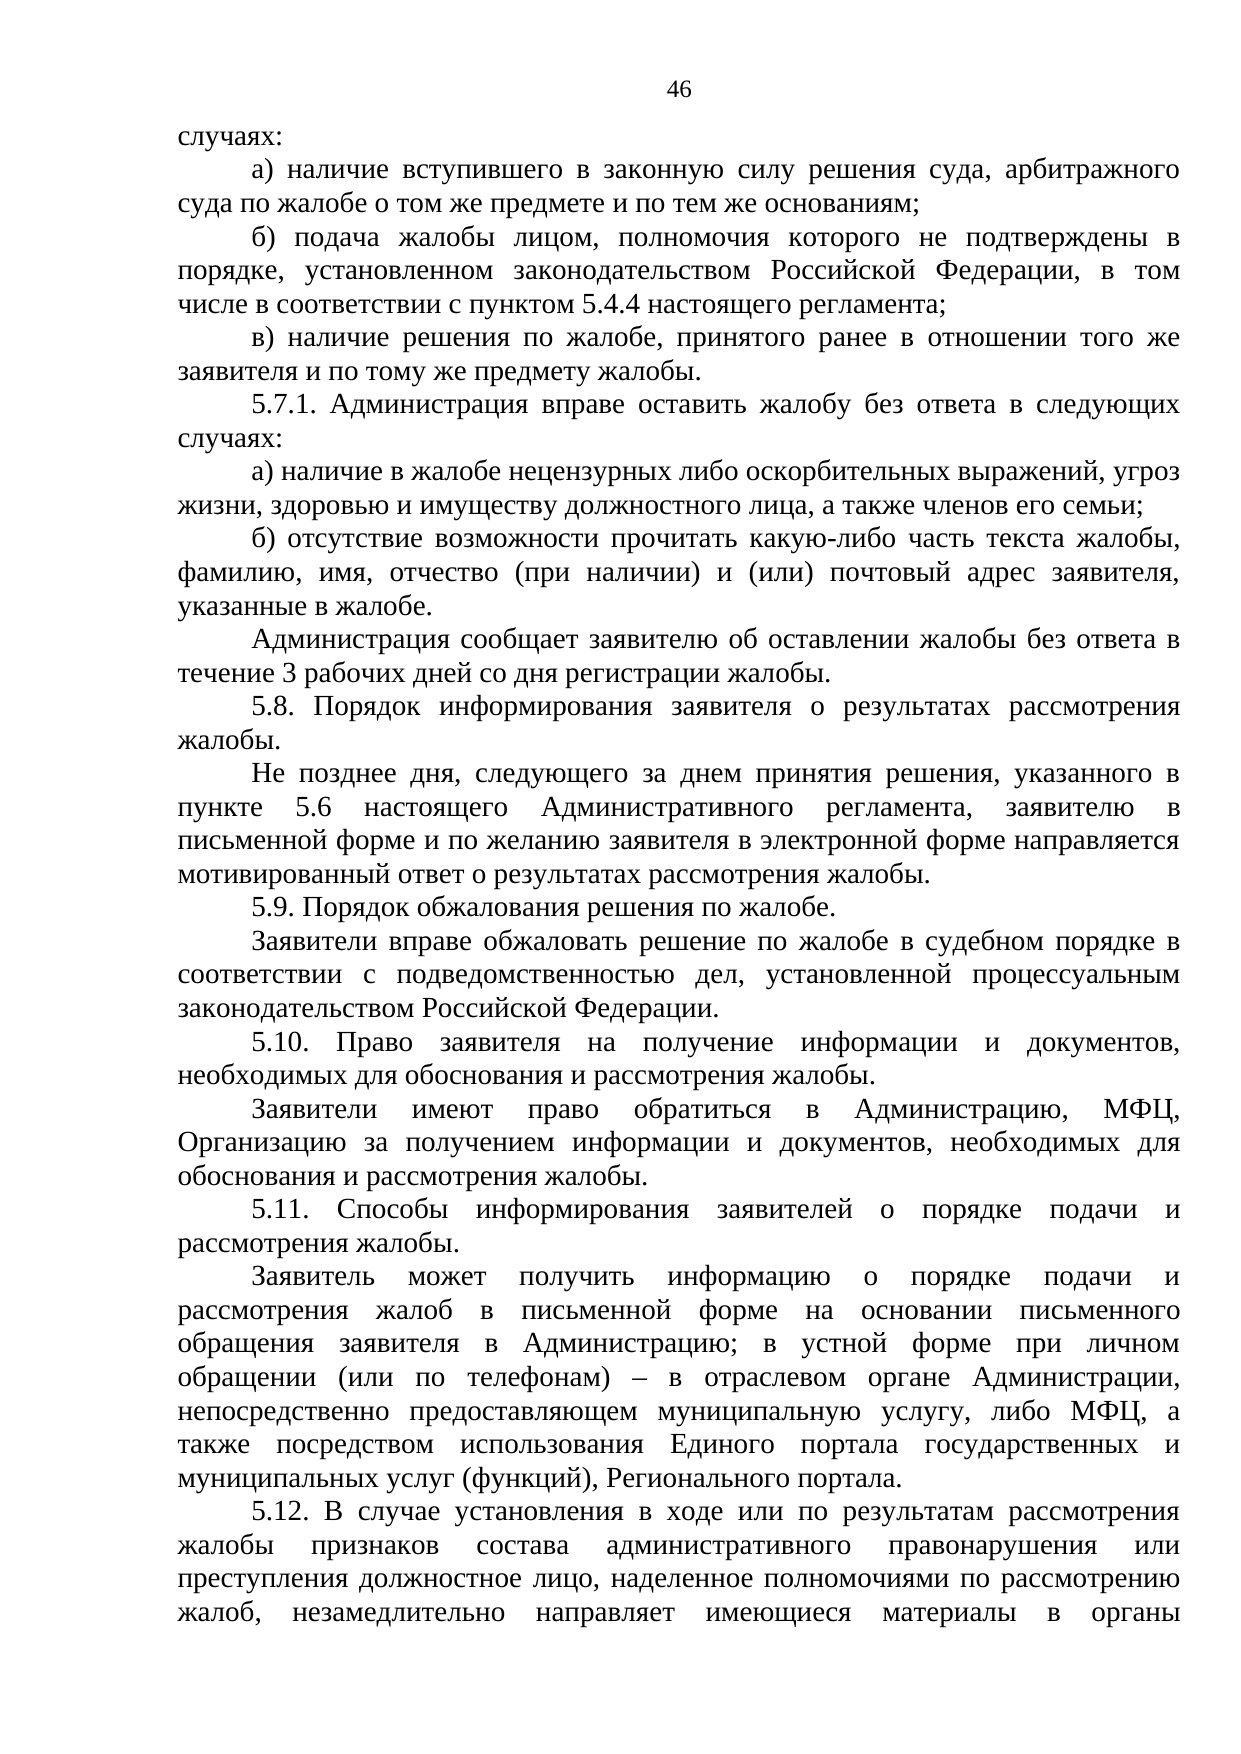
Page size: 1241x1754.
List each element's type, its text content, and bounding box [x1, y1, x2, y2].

text 5.7.1. Администрация вправе оставить жалобу без ответа в следующих случаях: [177, 386, 1181, 453]
text а) наличие в жалобе нецензурных либо оскорбительных выражений, угроз жизни, здоровью и имуществу должностного лица, а также членов его семьи; [177, 453, 1181, 521]
text б) подача жалобы лицом, полномочия которого не подтверждены в порядке, установленном законодательством Российской Федерации, в том числе в соответствии с пунктом 5.4.4 настоящего регламента; [177, 219, 1181, 319]
text 5.8. Порядок информирования заявителя о результатах рассмотрения жалобы. [177, 688, 1181, 755]
text б) отсутствие возможности прочитать какую-либо часть текста жалобы, фамилию, имя, отчество (при наличии) и (или) почтовый адрес заявителя, указанные в жалобе. [177, 521, 1181, 621]
text Заявители вправе обжаловать решение по жалобе в судебном порядке в соответствии с подведомственностью дел, установленной процессуальным законодательством Российской Федерации. [177, 923, 1181, 1024]
text Не позднее дня, следующего за днем принятия решения, указанного в пункте 5.6 настоящего Административного регламента, заявителю в письменной форме и по желанию заявителя в электронной форме направляется мотивированный ответ о результатах рассмотрения жалобы. [177, 755, 1181, 889]
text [177, 1493, 1181, 1627]
text 5.9. Порядок обжалования решения по жалобе. [177, 889, 1181, 923]
text в) наличие решения по жалобе, принятого ранее в отношении того же заявителя и по тому же предмету жалобы. [177, 319, 1181, 386]
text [177, 118, 1181, 152]
text Заявитель может получить информацию о порядке подачи и рассмотрения жалоб в письменной форме на основании письменного обращения заявителя в Администрацию; в устной форме при личном обращении (или по телефонам) – в отраслевом органе Администрации, непосредственно предоставляющем муниципальную услугу, либо МФЦ, а также посредством использования Единого портала государственных и муниципальных услуг (функций), Регионального портала. [177, 1258, 1181, 1493]
text 5.11. Способы информирования заявителей о порядке подачи и рассмотрения жалобы. [177, 1191, 1181, 1258]
text Заявители имеют право обратиться в Администрацию, МФЦ, Организацию за получением информации и документов, необходимых для обоснования и рассмотрения жалобы. [177, 1091, 1181, 1191]
text а) наличие вступившего в законную силу решения суда, арбитражного суда по жалобе о том же предмете и по тем же основаниям; [177, 152, 1181, 219]
text 5.10. Право заявителя на получение информации и документов, необходимых для обоснования и рассмотрения жалобы. [177, 1024, 1181, 1091]
text Администрация сообщает заявителю об оставлении жалобы без ответа в течение 3 рабочих дней со дня регистрации жалобы. [177, 621, 1181, 688]
